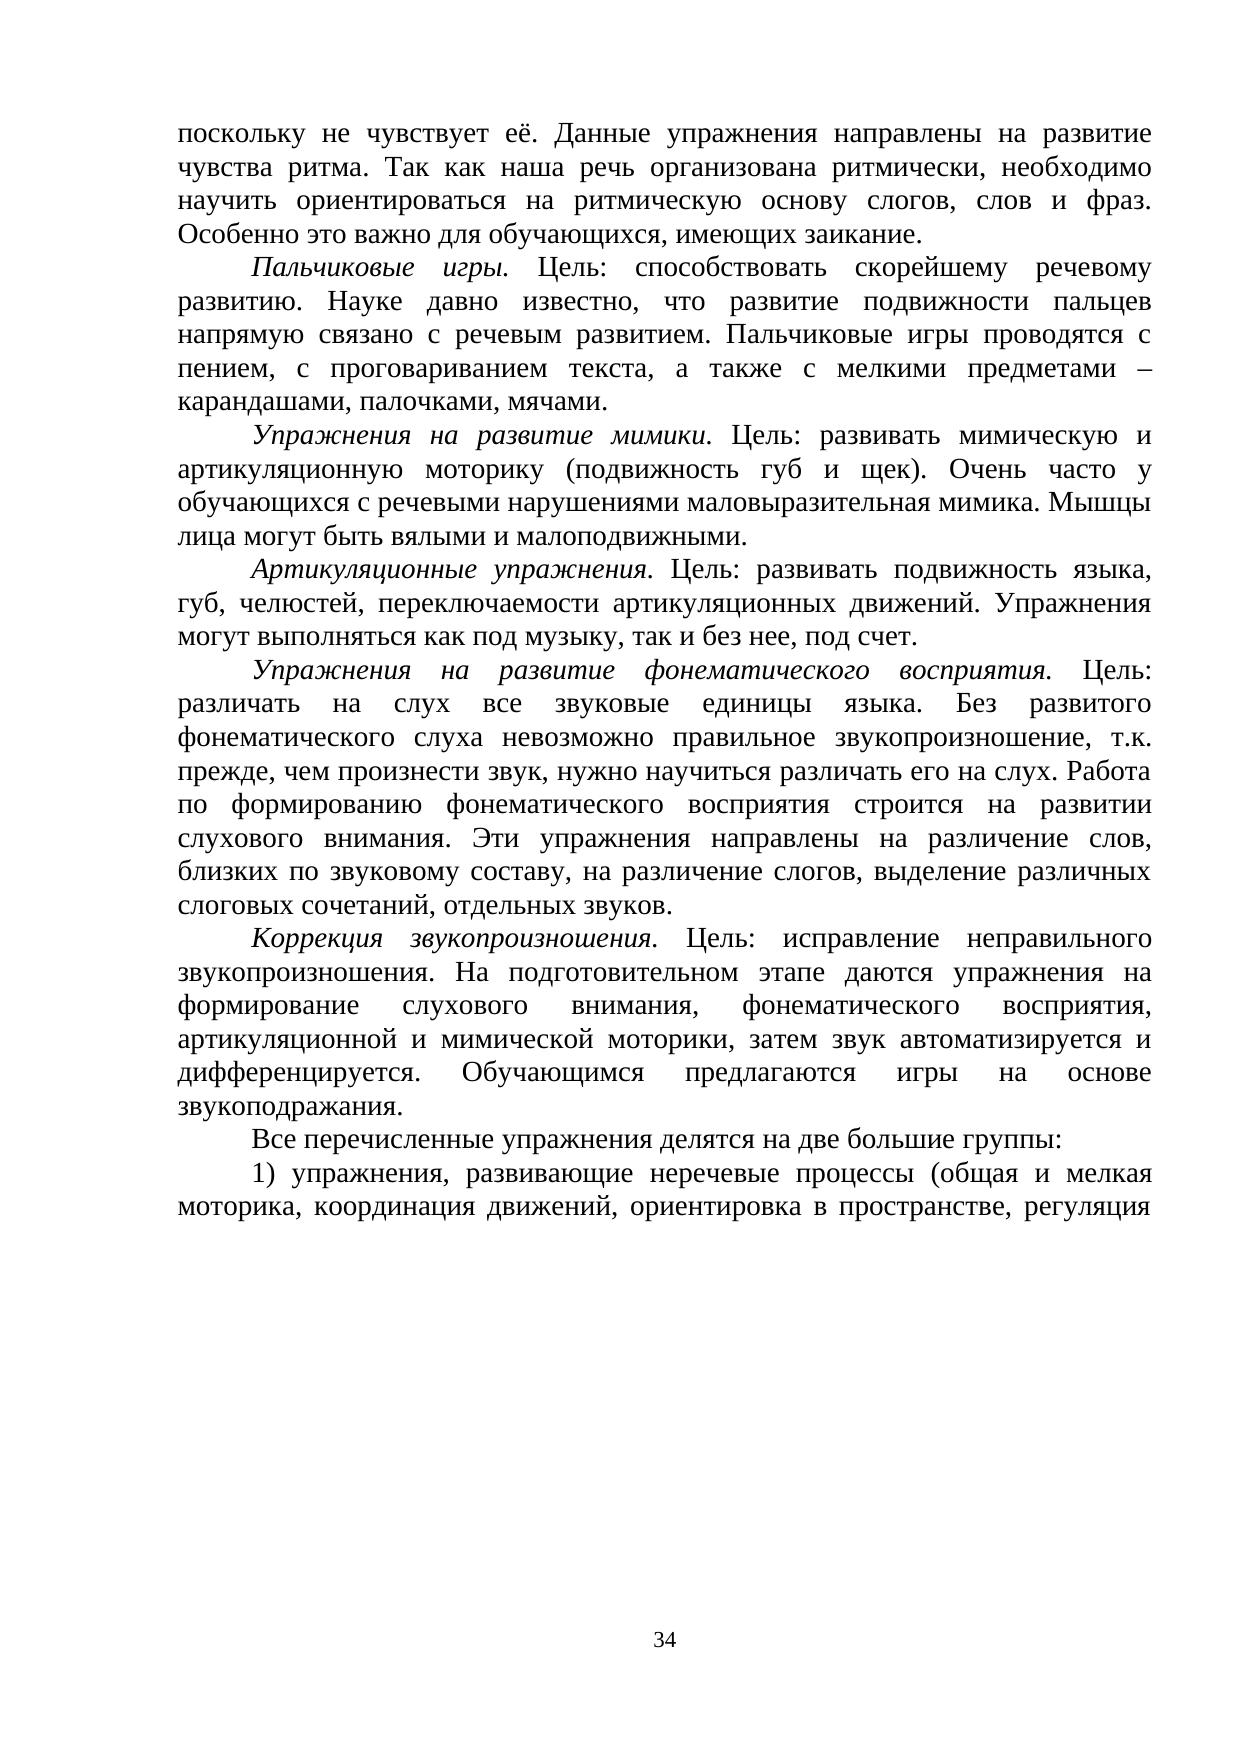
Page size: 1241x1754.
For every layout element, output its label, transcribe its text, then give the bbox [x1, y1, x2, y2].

text Упражнения на развитие фонематического восприятия. Цель: различать на слух все звуковые единицы языка. Без развитого фонематического слуха невозможно правильное звукопроизношение, т.к. прежде, чем произнести звук, нужно научиться различать его на слух. Работа по формированию фонематического восприятия строится на развитии слухового внимания. Эти упражнения направлены на различение слов, близких по звуковому составу, на различение слогов, выделение различных слоговых сочетаний, отдельных звуков. [177, 652, 1152, 920]
text Все перечисленные упражнения делятся на две большие группы: [251, 1122, 1180, 1155]
text Упражнения на развитие мимики. Цель: развивать мимическую и артикуляционную моторику (подвижность губ и щек). Очень часто у обучающихся с речевыми нарушениями маловыразительная мимика. Мышцы лица могут быть вялыми и малоподвижными. [177, 417, 1152, 551]
text поскольку не чувствует её. Данные упражнения направлены на развитие чувства ритма. Так как наша речь организована ритмически, необходимо научить ориентироваться на ритмическую основу слогов, слов и фраз. Особенно это важно для обучающихся, имеющих заикание. [177, 115, 1152, 249]
text Артикуляционные упражнения. Цель: развивать подвижность языка, губ, челюстей, переключаемости артикуляционных движений. Упражнения могут выполняться как под музыку, так и без нее, под счет. [177, 551, 1152, 652]
list упражнения, развивающие неречевые процессы (общая и мелкая моторика, координация движений, ориентировка в пространстве, регуляция [177, 1155, 1152, 1222]
text Коррекция звукопроизношения. Цель: исправление неправильного звукопроизношения. На подготовительном этапе даются упражнения на формирование слухового внимания, фонематического восприятия, артикуляционной и мимической моторики, затем звук автоматизируется и дифференцируется. Обучающимся предлагаются игры на основе звукоподражания. [177, 920, 1152, 1122]
text Пальчиковые игры. Цель: способствовать скорейшему речевому развитию. Науке давно известно, что развитие подвижности пальцев напрямую связано с речевым развитием. Пальчиковые игры проводятся с пением, с проговариванием текста, а также с мелкими предметами – карандашами, палочками, мячами. [177, 249, 1152, 417]
